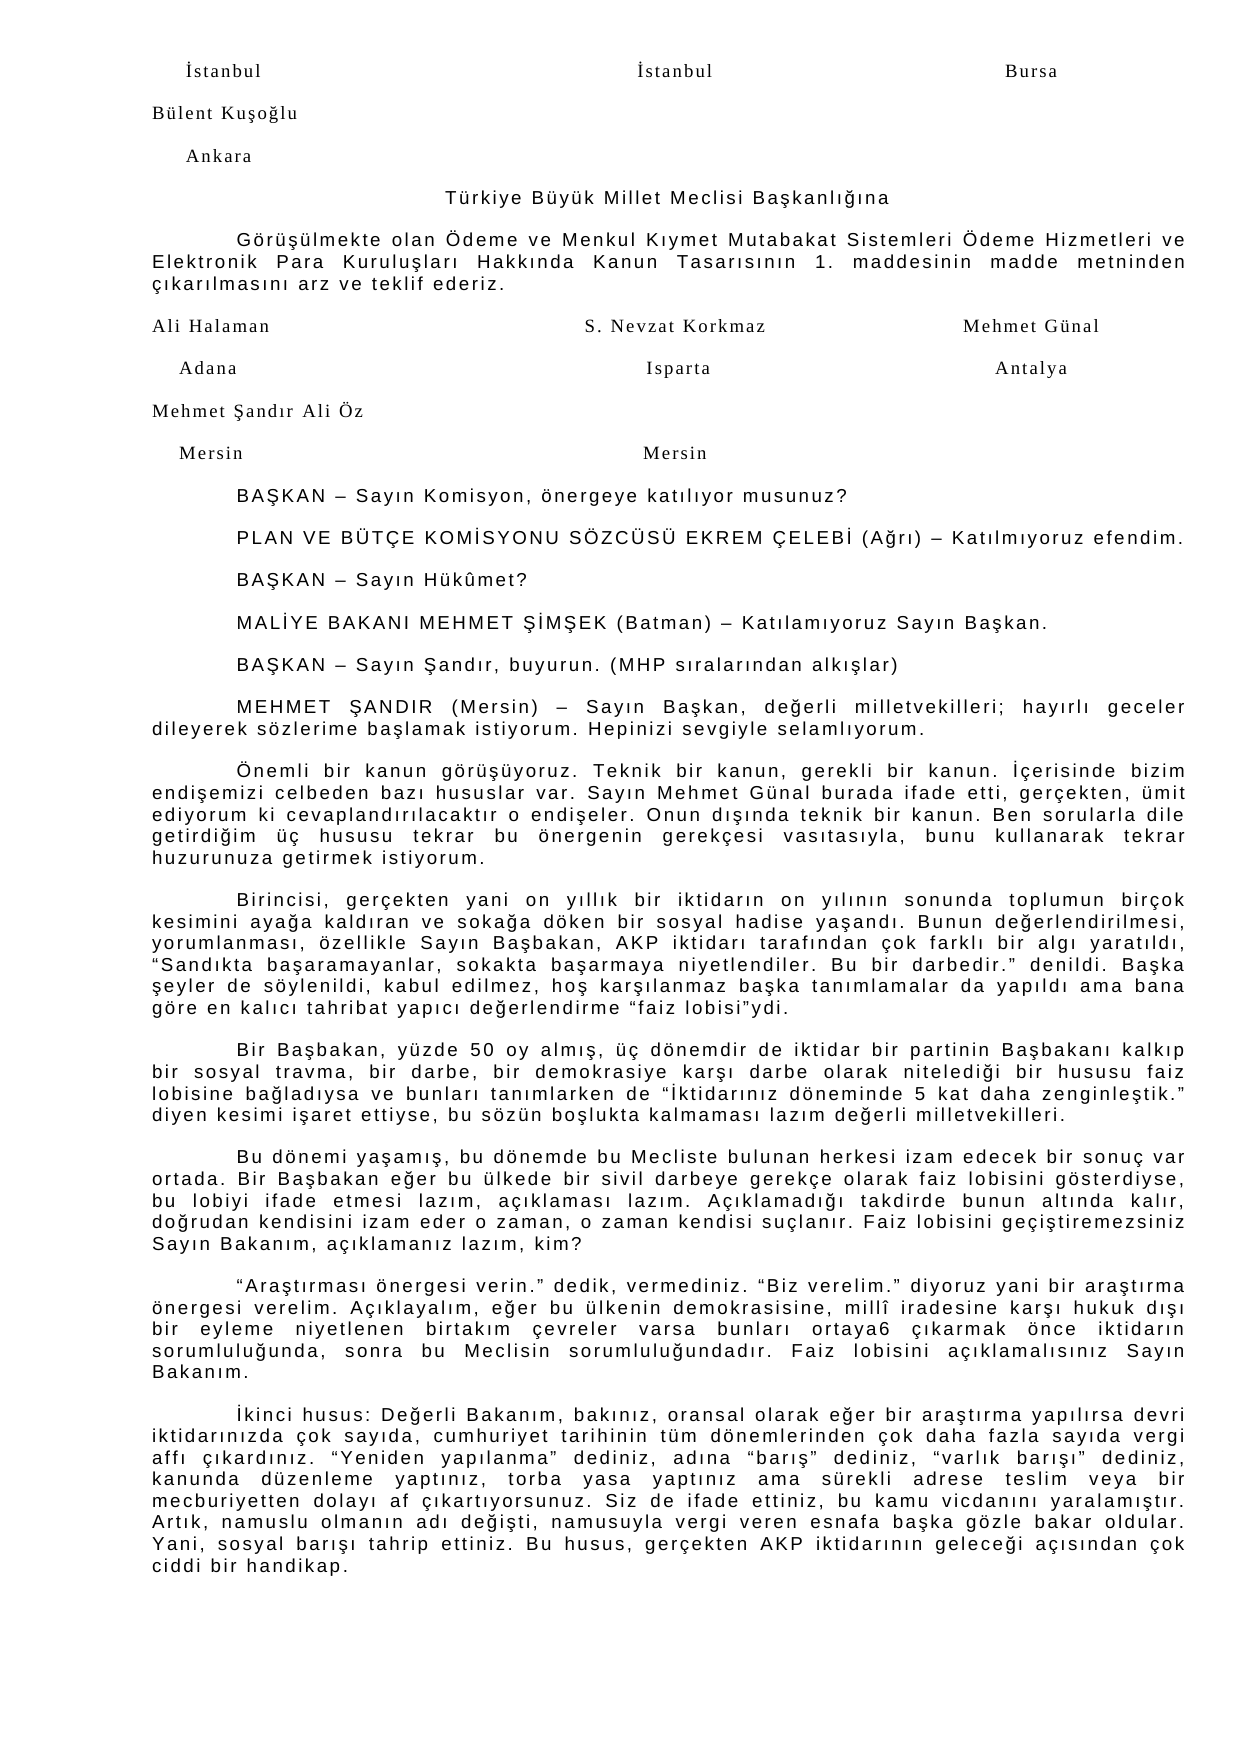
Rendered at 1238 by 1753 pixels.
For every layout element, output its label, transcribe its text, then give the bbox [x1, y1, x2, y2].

text MALİYE BAKANI MEHMET ŞİMŞEK (Batman) – Katılamıyoruz Sayın Başkan. [152, 612, 1186, 633]
text Önemli bir kanun görüşüyoruz. Teknik bir kanun, gerekli bir kanun. İçerisinde bizim endişemizi celbeden bazı hususlar var. Sayın Mehmet Günal burada ifade etti, gerçekten, ümit ediyorum ki cevaplandırılacaktır o endişeler. Onun dışında teknik bir kanun. Ben sorularla dile getirdiğim üç hususu tekrar bu önergenin gerekçesi vasıtasıyla, bunu kullanarak tekrar huzurunuza getirmek istiyorum. [152, 760, 1186, 868]
text Ankara [152, 144, 1186, 166]
text MEHMET ŞANDIR (Mersin) – Sayın Başkan, değerli milletvekilleri; hayırlı geceler dileyerek sözlerime başlamak istiyorum. Hepinizi sevgiyle selamlıyorum. [152, 696, 1186, 739]
text Bülent Kuşoğlu [152, 102, 1186, 124]
text Bu dönemi yaşamış, bu dönemde bu Mecliste bulunan herkesi izam edecek bir sonuç var ortada. Bir Başbakan eğer bu ülkede bir sivil darbeye gerekçe olarak faiz lobisini gösterdiyse, bu lobiyi ifade etmesi lazım, açıklaması lazım. Açıklamadığı takdirde bunun altında kalır, doğrudan kendisini izam eder o zaman, o zaman kendisi suçlanır. Faiz lobisini geçiştiremezsiniz Sayın Bakanım, açıklamanız lazım, kim? [152, 1146, 1186, 1254]
text BAŞKAN – Sayın Şandır, buyurun. (MHP sıralarından alkışlar) [152, 654, 1186, 676]
text İstanbul İstanbul Bursa [152, 60, 1186, 81]
text BAŞKAN – Sayın Komisyon, önergeye katılıyor musunuz? [152, 484, 1186, 506]
text Mersin Mersin [152, 442, 1186, 463]
text Birincisi, gerçekten yani on yıllık bir iktidarın on yılının sonunda toplumun birçok kesimini ayağa kaldıran ve sokağa döken bir sosyal hadise yaşandı. Bunun değerlendirilmesi, yorumlanması, özellikle Sayın Başbakan, AKP iktidarı tarafından çok farklı bir algı yaratıldı, “Sandıkta başaramayanlar, sokakta başarmaya niyetlendiler. Bu bir darbedir.” denildi. Başka şeyler de söylenildi, kabul edilmez, hoş karşılanmaz başka tanımlamalar da yapıldı ama bana göre en kalıcı tahribat yapıcı değerlendirme “faiz lobisi”ydi. [152, 889, 1186, 1018]
text Bir Başbakan, yüzde 50 oy almış, üç dönemdir de iktidar bir partinin Başbakanı kalkıp bir sosyal travma, bir darbe, bir demokrasiye karşı darbe olarak nitelediği bir hususu faiz lobisine bağladıysa ve bunları tanımlarken de “İktidarınız döneminde 5 kat daha zenginleştik.” diyen kesimi işaret ettiyse, bu sözün boşlukta kalmaması lazım değerli milletvekilleri. [152, 1039, 1186, 1125]
text Ali Halaman S. Nevzat Korkmaz Mehmet Günal [152, 315, 1186, 336]
text İkinci husus: Değerli Bakanım, bakınız, oransal olarak eğer bir araştırma yapılırsa devri iktidarınızda çok sayıda, cumhuriyet tarihinin tüm dönemlerinden çok daha fazla sayıda vergi affı çıkardınız. “Yeniden yapılanma” dediniz, adına “barış” dediniz, “varlık barışı” dediniz, kanunda düzenleme yaptınız, torba yasa yaptınız ama sürekli adrese teslim veya bir mecburiyetten dolayı af çıkartıyorsunuz. Siz de ifade ettiniz, bu kamu vicdanını yaralamıştır. Artık, namuslu olmanın adı değişti, namusuyla vergi veren esnafa başka gözle bakar oldular. Yani, sosyal barışı tahrip ettiniz. Bu husus, gerçekten AKP iktidarının geleceği açısından çok ciddi bir handikap. [152, 1403, 1186, 1576]
text PLAN VE BÜTÇE KOMİSYONU SÖZCÜSÜ EKREM ÇELEBİ (Ağrı) – Katılmıyoruz efendim. [152, 527, 1186, 548]
text Mehmet Şandır Ali Öz [152, 399, 1186, 421]
text Görüşülmekte olan Ödeme ve Menkul Kıymet Mutabakat Sistemleri Ödeme Hizmetleri ve Elektronik Para Kuruluşları Hakkında Kanun Tasarısının 1. maddesinin madde metninden çıkarılmasını arz ve teklif ederiz. [152, 229, 1186, 294]
text Türkiye Büyük Millet Meclisi Başkanlığına [148, 187, 1186, 208]
text BAŞKAN – Sayın Hükûmet? [152, 569, 1186, 591]
text “Araştırması önergesi verin.” dedik, vermediniz. “Biz verelim.” diyoruz yani bir araştırma önergesi verelim. Açıklayalım, eğer bu ülkenin demokrasisine, millî iradesine karşı hukuk dışı bir eyleme niyetlenen birtakım çevreler varsa bunları ortaya6 çıkarmak önce iktidarın sorumluluğunda, sonra bu Meclisin sorumluluğundadır. Faiz lobisini açıklamalısınız Sayın Bakanım. [152, 1275, 1186, 1383]
text Adana Isparta Antalya [152, 357, 1186, 379]
